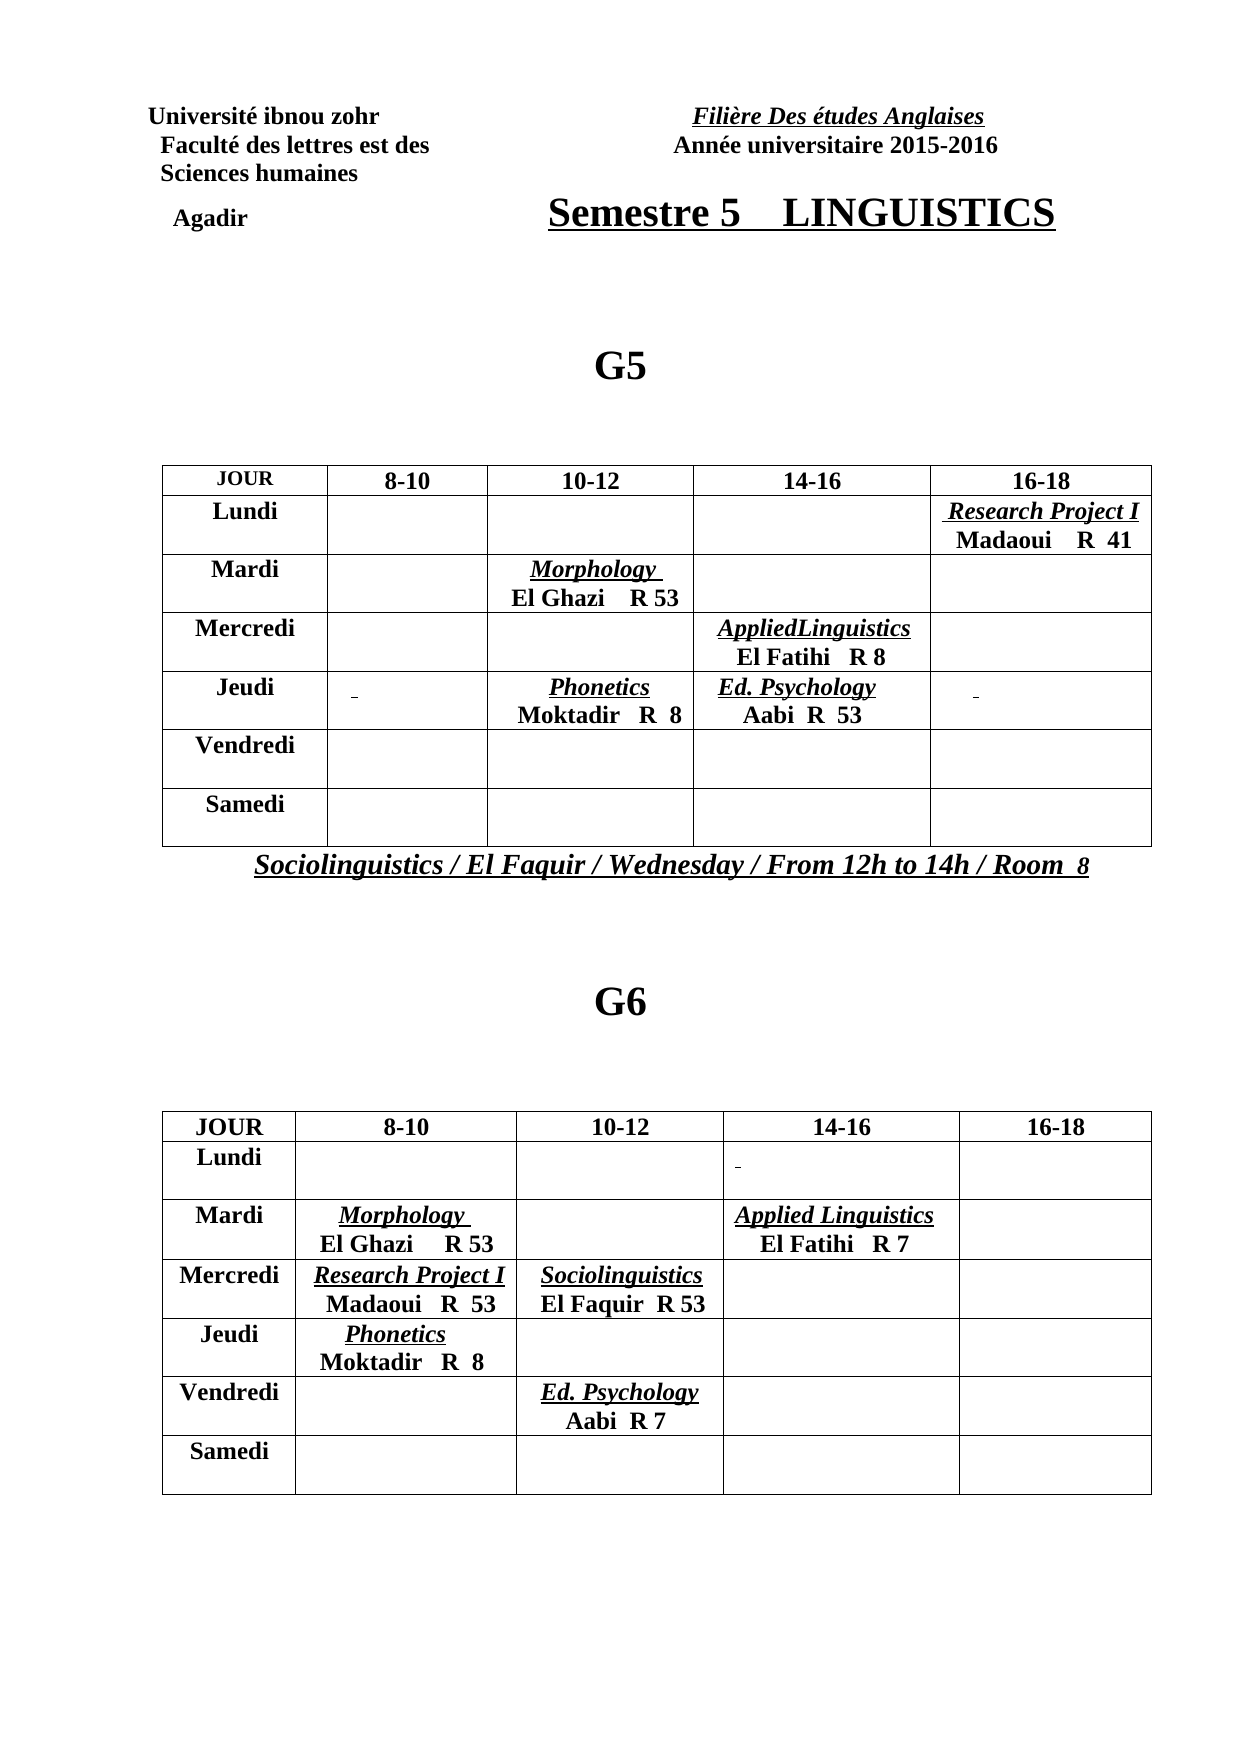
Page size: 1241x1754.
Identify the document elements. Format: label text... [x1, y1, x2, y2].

table_cell [328, 672, 487, 729]
table_cell [724, 1142, 959, 1199]
table_cell Lundi [163, 496, 327, 553]
text Faculté des lettres est des Année universitaire 2015-2016 [148, 130, 1093, 158]
table_header 10-12 [488, 466, 693, 495]
table_cell [488, 613, 693, 671]
table_cell Sociolinguistics El Faquir R 53 [517, 1260, 723, 1318]
text G5 [148, 341, 1093, 388]
table_cell Samedi [163, 789, 327, 846]
table_cell [931, 730, 1151, 788]
table_cell [517, 1142, 723, 1199]
table_cell Mercredi [163, 613, 327, 671]
table_header 14-16 [724, 1112, 959, 1141]
table_cell [694, 730, 930, 788]
table_cell [960, 1319, 1151, 1376]
table_cell [296, 1142, 516, 1199]
text Agadir Semestre 5 LINGUISTICS [148, 187, 1093, 235]
table_header JOUR [163, 466, 327, 495]
text G6 [148, 977, 1093, 1024]
text Sciences humaines [148, 158, 1093, 187]
table_header 8-10 [328, 466, 487, 495]
table_header JOUR [163, 1112, 295, 1141]
table_cell Applied Linguistics El Fatihi R 7 [724, 1200, 959, 1259]
table_cell [517, 1319, 723, 1376]
table_cell [931, 672, 1151, 729]
table_cell [296, 1436, 516, 1494]
table_cell [960, 1260, 1151, 1318]
table_cell Mardi [163, 1200, 295, 1259]
table_cell [328, 789, 487, 846]
table_cell [488, 789, 693, 846]
table_cell [960, 1200, 1151, 1259]
table_cell [517, 1200, 723, 1259]
table_cell [931, 555, 1151, 612]
table_cell Jeudi [163, 1319, 295, 1376]
table_cell Research Project I Madaoui R 41 [931, 496, 1151, 553]
table_header 14-16 [694, 466, 930, 495]
table_cell [694, 789, 930, 846]
table_cell [960, 1142, 1151, 1199]
table_header 8-10 [296, 1112, 516, 1141]
table_cell [328, 555, 487, 612]
table_header 16-18 [931, 466, 1151, 495]
table_cell [931, 613, 1151, 671]
table_cell Research Project I Madaoui R 53 [296, 1260, 516, 1318]
table_cell [960, 1377, 1151, 1435]
table_cell [296, 1377, 516, 1435]
table_cell [724, 1436, 959, 1494]
table_header 10-12 [517, 1112, 723, 1141]
table_cell [960, 1436, 1151, 1494]
table_cell Vendredi [163, 1377, 295, 1435]
table_cell Mardi [163, 555, 327, 612]
table_cell [328, 730, 487, 788]
table_cell AppliedLinguistics El Fatihi R 8 [694, 613, 930, 671]
table_cell [517, 1436, 723, 1494]
table_cell [694, 496, 930, 553]
table_cell Jeudi [163, 672, 327, 729]
table_cell Mercredi [163, 1260, 295, 1318]
table_cell Samedi [163, 1436, 295, 1494]
table_cell Morphology El Ghazi R 53 [488, 555, 693, 612]
table_cell [694, 555, 930, 612]
table_cell Vendredi [163, 730, 327, 788]
table_cell Phonetics Moktadir R 8 [296, 1319, 516, 1376]
table_cell [488, 496, 693, 553]
table_cell [328, 496, 487, 553]
text Sociolinguistics / El Faquir / Wednesday / From 12h to 14h / Room 8 [148, 847, 1093, 881]
table_cell Ed. Psychology Aabi R 7 [517, 1377, 723, 1435]
table_cell Phonetics Moktadir R 8 [488, 672, 693, 729]
table_header 16-18 [960, 1112, 1151, 1141]
table_cell Morphology El Ghazi R 53 [296, 1200, 516, 1259]
table_cell [488, 730, 693, 788]
table_cell [724, 1377, 959, 1435]
table_cell Ed. Psychology Aabi R 53 [694, 672, 930, 729]
table_cell [724, 1319, 959, 1376]
table_cell [328, 613, 487, 671]
table_cell Lundi [163, 1142, 295, 1199]
table_cell [724, 1260, 959, 1318]
text Université ibnou zohr Filière Des études Anglaises [148, 101, 1093, 130]
table_cell [931, 789, 1151, 846]
